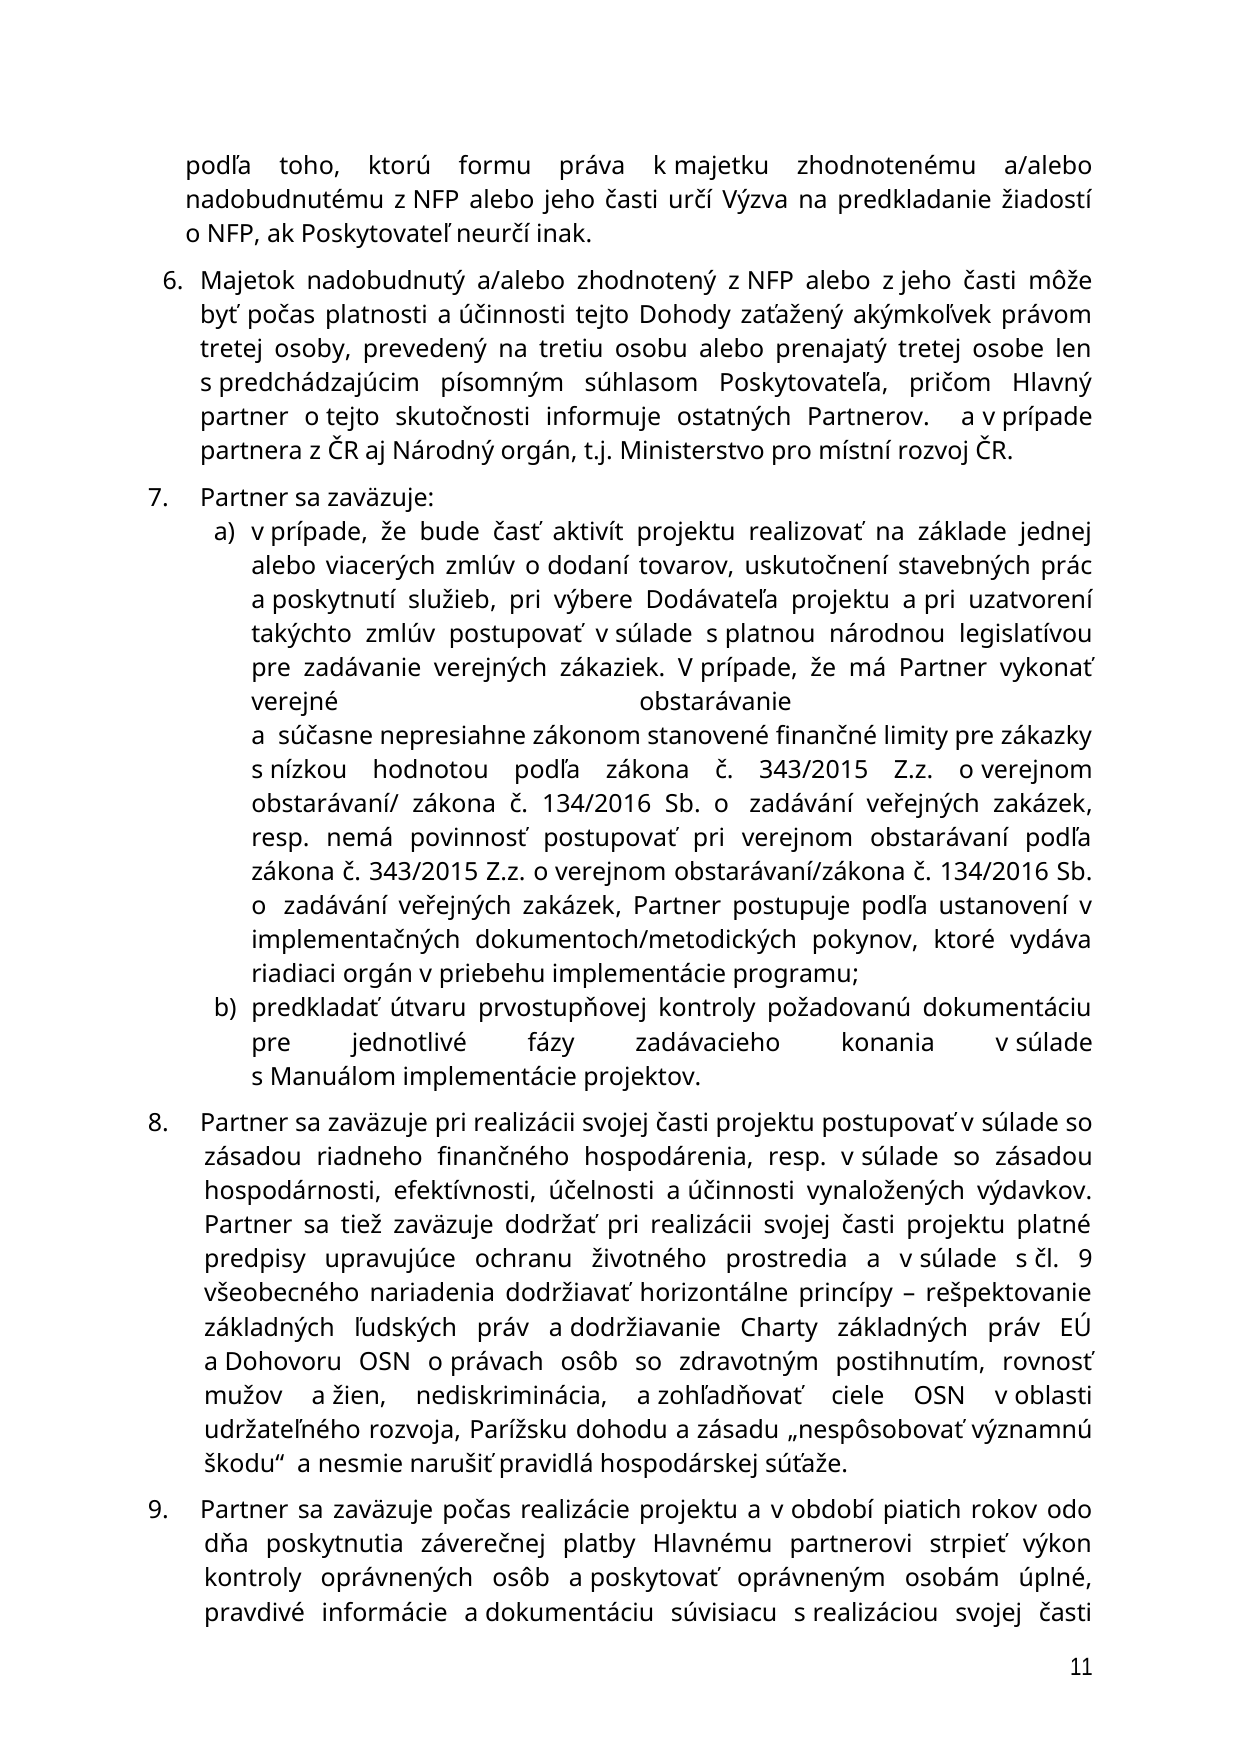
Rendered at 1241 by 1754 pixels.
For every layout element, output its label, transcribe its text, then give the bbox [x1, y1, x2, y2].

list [148, 1492, 1093, 1628]
list predkladať útvaru prvostupňovej kontroly požadovanú dokumentáciu pre jednotlivé fázy zadávacieho konania v súlade s Manuálom implementácie projektov. [213, 990, 1093, 1092]
list Majetok nadobudnutý a/alebo zhodnotený z NFP alebo z jeho časti môže byť počas platnosti a účinnosti tejto Dohody zaťažený akýmkoľvek právom tretej osoby, prevedený na tretiu osobu alebo prenajatý tretej osobe len s predchádzajúcim písomným súhlasom Poskytovateľa, pričom Hlavný partner o tejto skutočnosti informuje ostatných Partnerov. a v prípade partnera z ČR aj Národný orgán, t.j. Ministerstvo pro místní rozvoj ČR. [162, 262, 1093, 467]
list Partner sa zaväzuje: [148, 479, 1093, 513]
list v prípade, že bude časť aktivít projektu realizovať na základe jednej alebo viacerých zmlúv o dodaní tovarov, uskutočnení stavebných prác a poskytnutí služieb, pri výbere Dodávateľa projektu a pri uzatvorení takýchto zmlúv postupovať v súlade s platnou národnou legislatívou pre zadávanie verejných zákaziek. V prípade, že má Partner vykonať verejné obstarávanie a súčasne nepresiahne zákonom stanovené finančné limity pre zákazky s nízkou hodnotou podľa zákona č. 343/2015 Z.z. o verejnom obstarávaní/ zákona č. 134/2016 Sb. o zadávání veřejných zakázek, resp. nemá povinnosť postupovať pri verejnom obstarávaní podľa zákona č. 343/2015 Z.z. o verejnom obstarávaní/zákona č. 134/2016 Sb. o zadávání veřejných zakázek, Partner postupuje podľa ustanovení v implementačných dokumentoch/metodických pokynov, ktoré vydáva riadiaci orgán v priebehu implementácie programu; [213, 513, 1093, 990]
list Partner sa zaväzuje pri realizácii svojej časti projektu postupovať v súlade so zásadou riadneho finančného hospodárenia, resp. v súlade so zásadou hospodárnosti, efektívnosti, účelnosti a účinnosti vynaložených výdavkov. Partner sa tiež zaväzuje dodržať pri realizácii svojej časti projektu platné predpisy upravujúce ochranu životného prostredia a v súlade s čl. 9 všeobecného nariadenia dodržiavať horizontálne princípy – rešpektovanie základných ľudských práv a dodržiavanie Charty základných práv EÚ a Dohovoru OSN o právach osôb so zdravotným postihnutím, rovnosť mužov a žien, nediskriminácia, a zohľadňovať ciele OSN v oblasti udržateľného rozvoja, Parížsku dohodu a zásadu „nespôsobovať významnú škodu“ a nesmie narušiť pravidlá hospodárskej súťaže. [148, 1105, 1093, 1479]
text podľa toho, ktorú formu práva k majetku zhodnotenému a/alebo nadobudnutému z NFP alebo jeho časti určí Výzva na predkladanie žiadostí o NFP, ak Poskytovateľ neurčí inak. [185, 148, 1093, 250]
